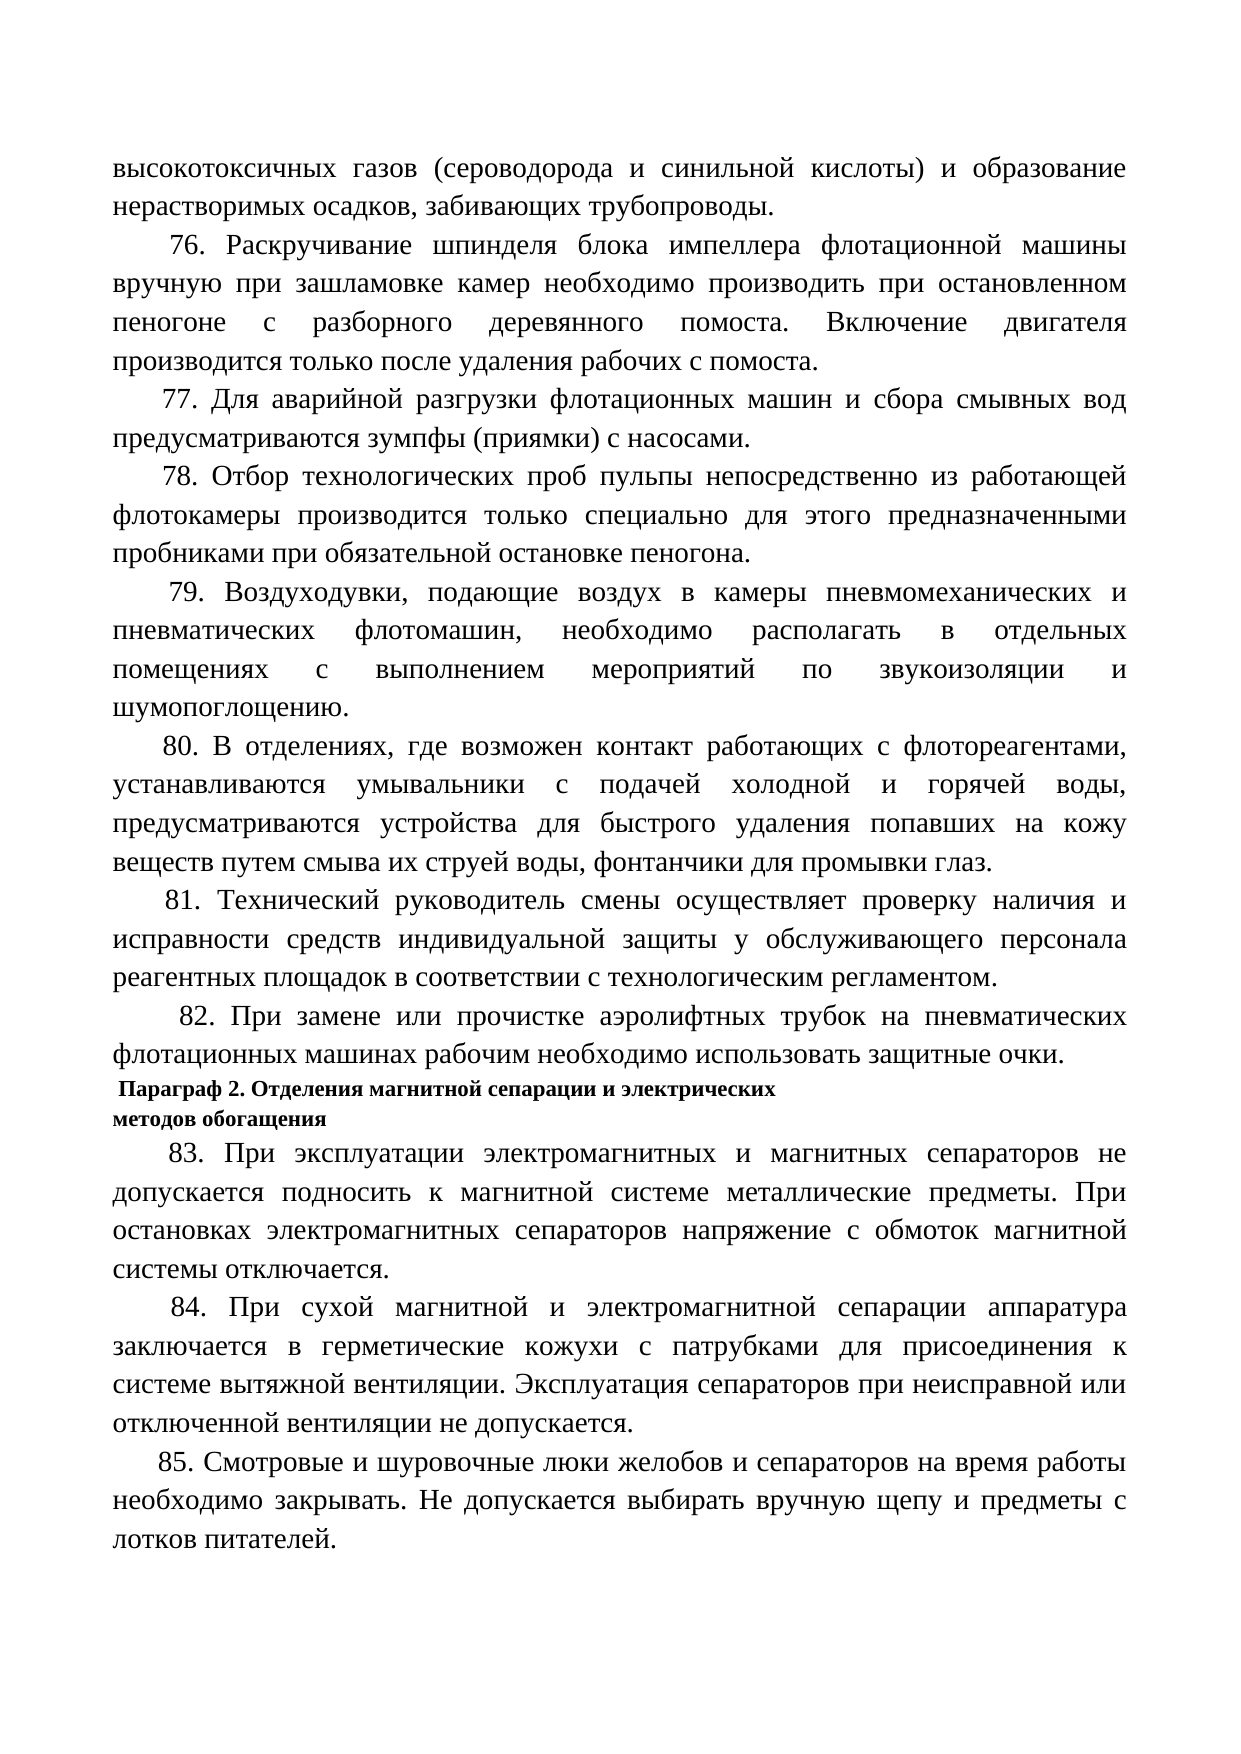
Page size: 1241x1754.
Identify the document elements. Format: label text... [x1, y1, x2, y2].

text 80. В отделениях, где возможен контакт работающих с флотореагентами, устанавливаются умывальники с подачей холодной и горячей воды, предусматриваются устройства для быстрого удаления попавших на кожу веществ путем смыва их струей воды, фонтанчики для промывки глаз. [112, 728, 1128, 877]
text 78. Отбор технологических проб пульпы непосредственно из работающей флотокамеры производится только специально для этого предназначенными пробниками при обязательной остановке пеногона. [112, 458, 1128, 569]
text 77. Для аварийной разгрузки флотационных машин и сбора смывных вод предусматриваются зумпфы (приямки) с насосами. [112, 381, 1128, 453]
text Параграф 2. Отделения магнитной сепарации и электрических методов обогащения [112, 1075, 1128, 1132]
text 76. Раскручивание шпинделя блока импеллера флотационной машины вручную при зашламовке камер необходимо производить при остановленном пеногоне с разборного деревянного помоста. Включение двигателя производится только после удаления рабочих с помоста. [112, 227, 1128, 376]
text 85. Смотровые и шуровочные люки желобов и сепараторов на время работы необходимо закрывать. Не допускается выбирать вручную щепу и предметы с лотков питателей. [112, 1444, 1128, 1554]
text 84. При сухой магнитной и электромагнитной сепарации аппаратура заключается в герметические кожухи с патрубками для присоединения к системе вытяжной вентиляции. Эксплуатация сепараторов при неисправной или отключенной вентиляции не допускается. [112, 1289, 1128, 1439]
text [112, 150, 1128, 222]
text 83. При эксплуатации электромагнитных и магнитных сепараторов не допускается подносить к магнитной системе металлические предметы. При остановках электромагнитных сепараторов напряжение с обмоток магнитной системы отключается. [112, 1135, 1128, 1284]
text 79. Воздуходувки, подающие воздух в камеры пневмомеханических и пневматических флотомашин, необходимо располагать в отдельных помещениях с выполнением мероприятий по звукоизоляции и шумопоглощению. [112, 574, 1128, 723]
text 82. При замене или прочистке аэролифтных трубок на пневматических флотационных машинах рабочим необходимо использовать защитные очки. [112, 998, 1128, 1070]
text 81. Технический руководитель смены осуществляет проверку наличия и исправности средств индивидуальной защиты у обслуживающего персонала реагентных площадок в соответствии с технологическим регламентом. [112, 882, 1128, 993]
